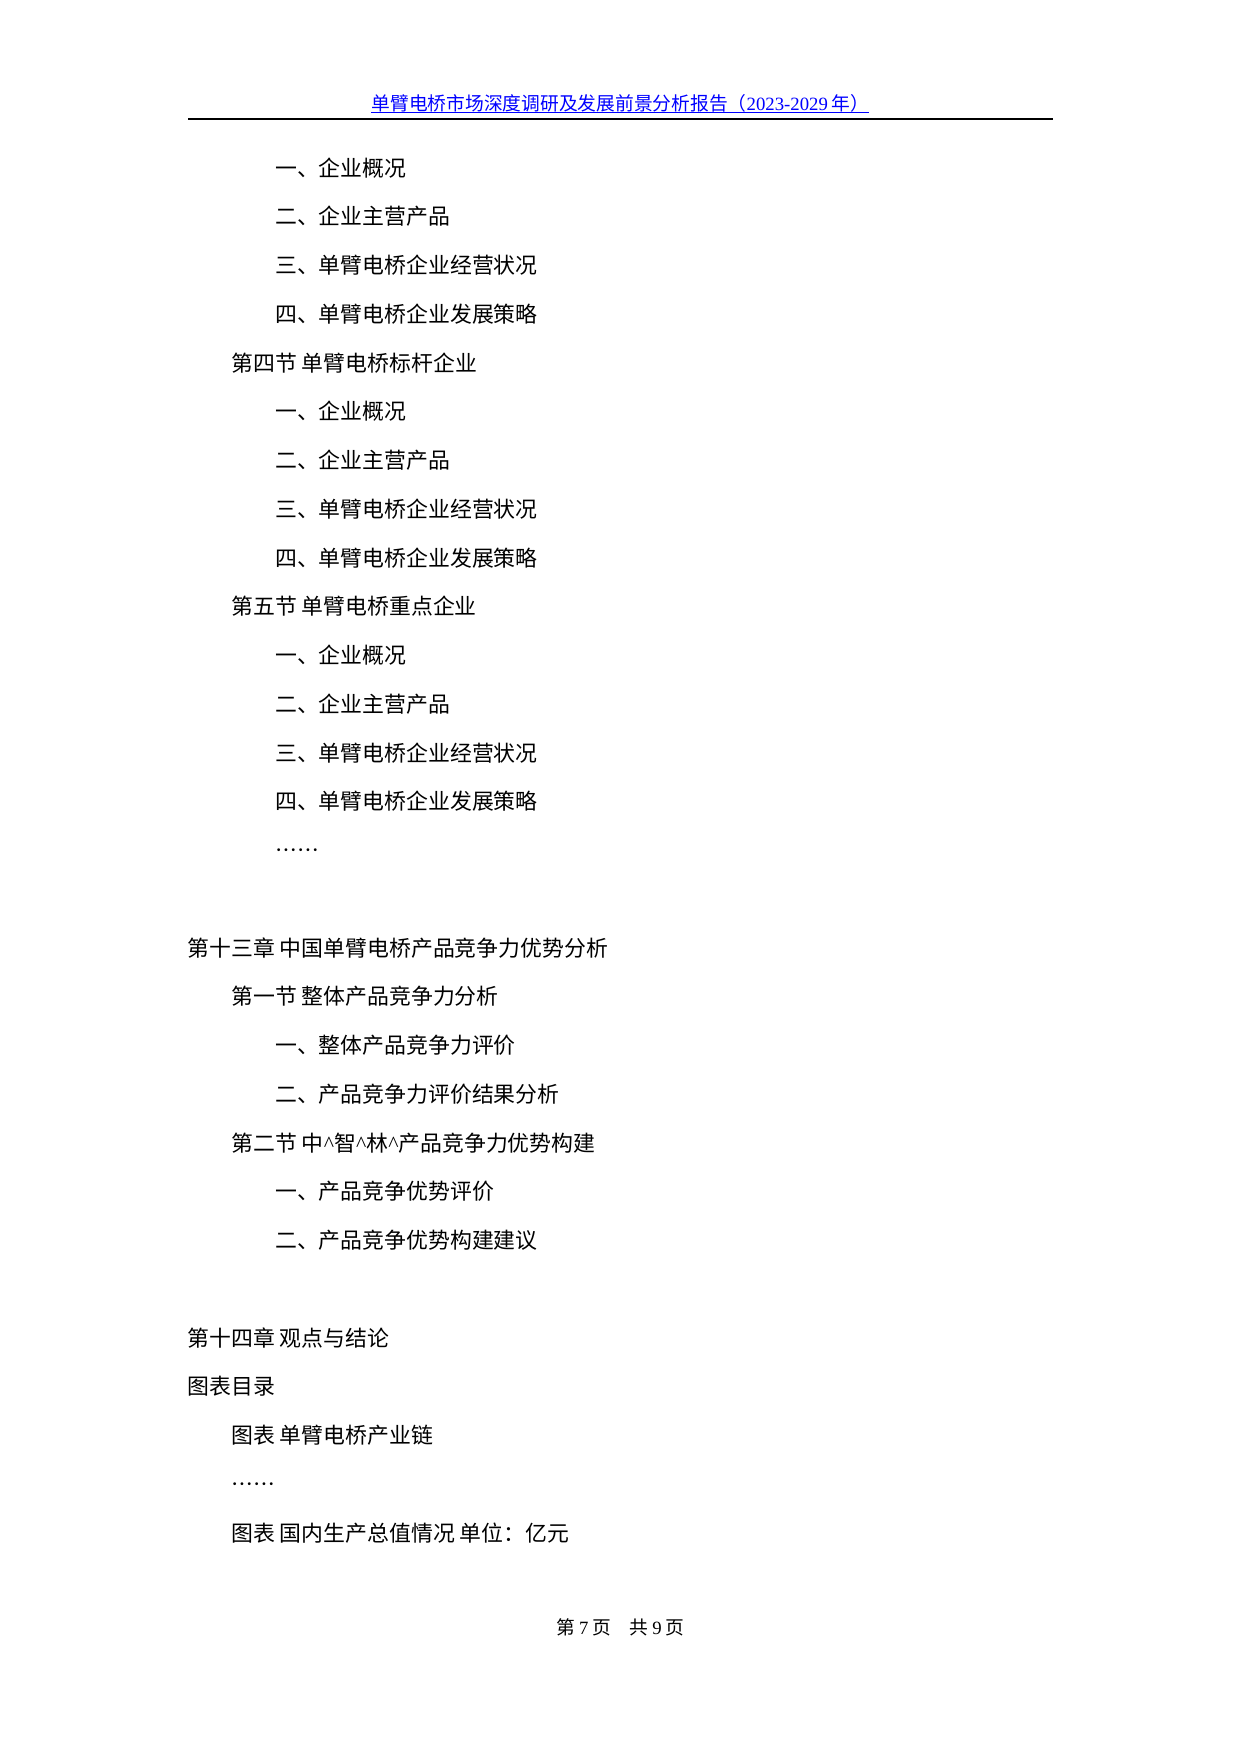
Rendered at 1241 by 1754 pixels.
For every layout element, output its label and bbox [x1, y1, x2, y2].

text [187, 150, 1053, 1548]
